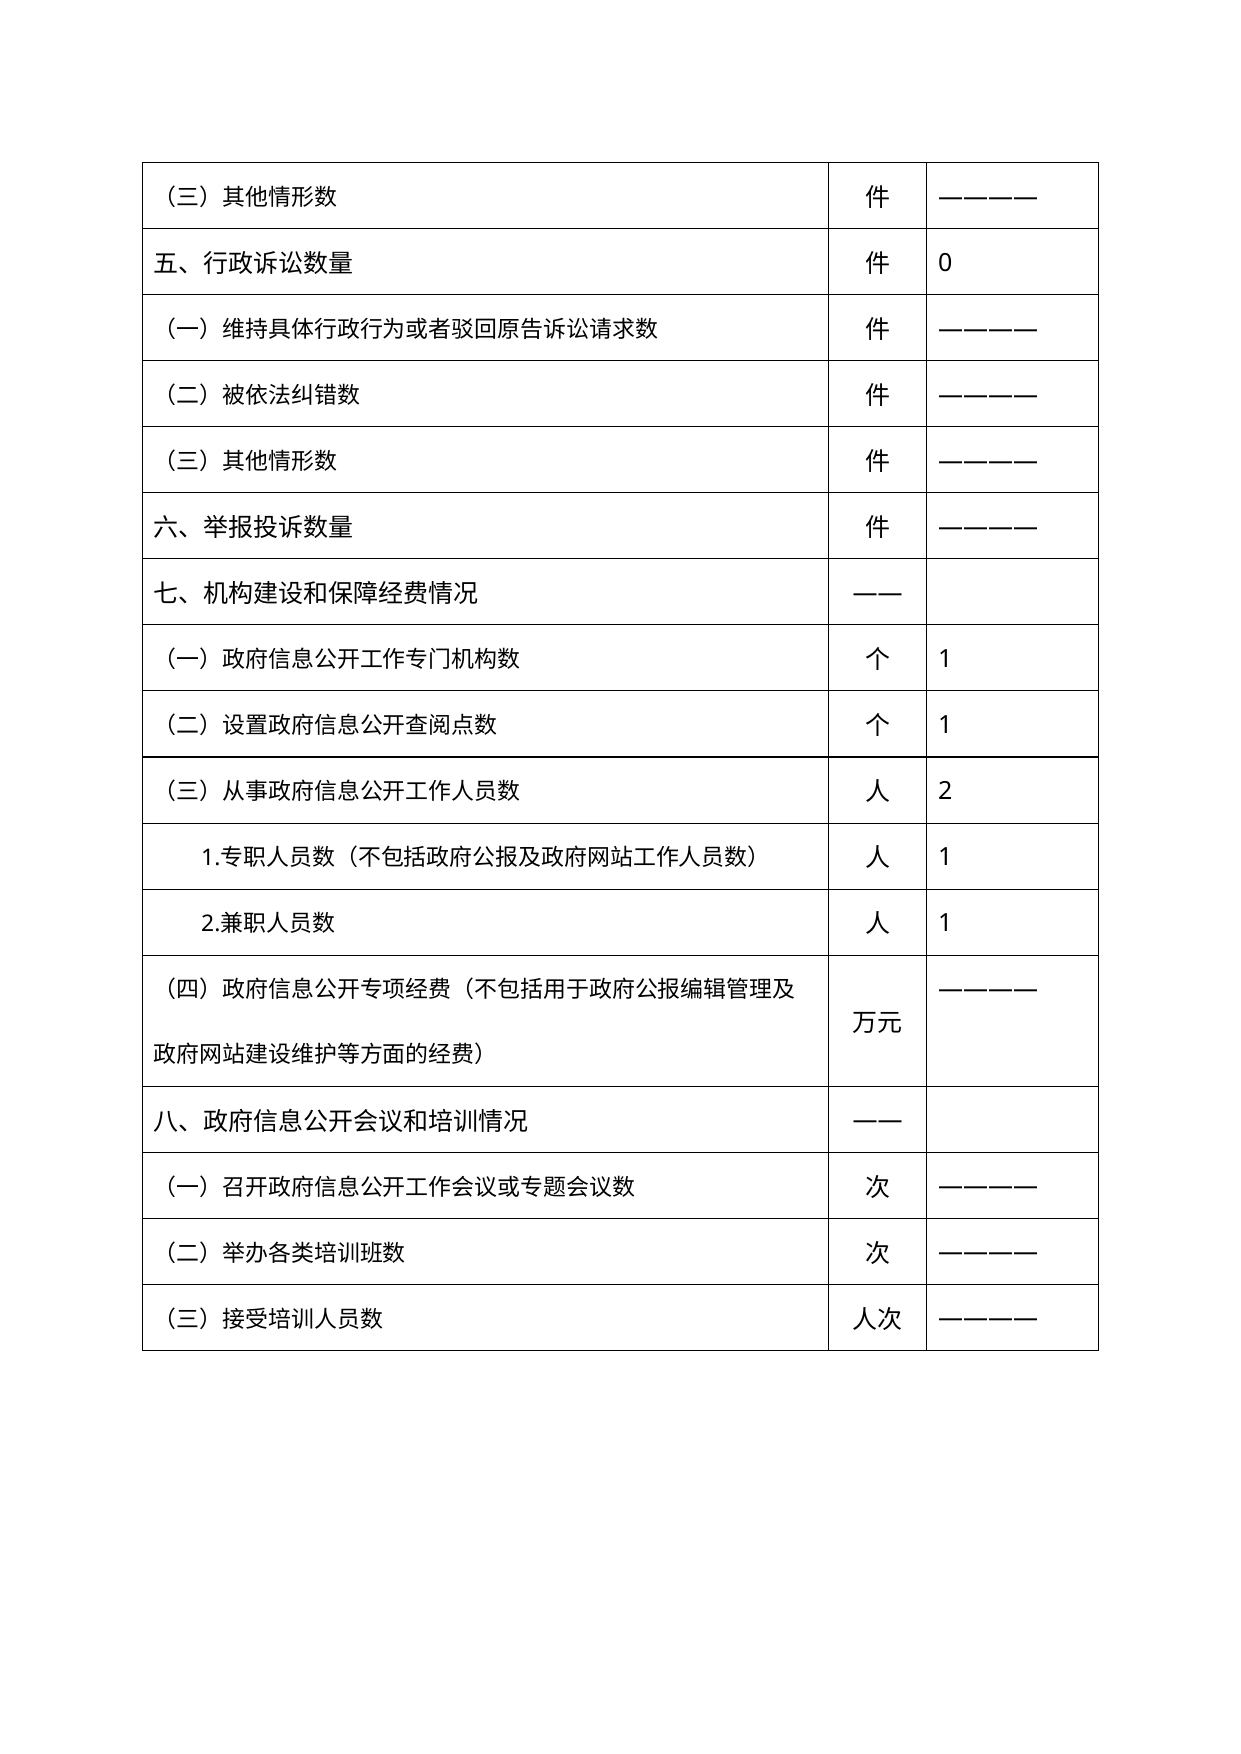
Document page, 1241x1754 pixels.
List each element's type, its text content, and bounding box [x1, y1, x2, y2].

table_cell 次 [829, 1219, 926, 1284]
table_cell 1 [927, 890, 1098, 954]
table_cell 件 [829, 163, 926, 228]
table_cell 件 [829, 361, 926, 426]
table_cell [927, 559, 1098, 624]
table_cell （二）举办各类培训班数 [143, 1219, 828, 1284]
table_cell ———— [927, 1285, 1098, 1350]
table_cell 2.兼职人员数 [143, 890, 828, 954]
table_cell 1 [927, 824, 1098, 888]
table_cell 五、行政诉讼数量 [143, 229, 828, 294]
table_cell ———— [927, 361, 1098, 426]
table_cell （一）召开政府信息公开工作会议或专题会议数 [143, 1153, 828, 1218]
table_cell 人 [829, 824, 926, 888]
table_cell ———— [927, 163, 1098, 228]
table_cell 1 [927, 691, 1098, 756]
table_cell 八、政府信息公开会议和培训情况 [143, 1087, 828, 1152]
table_cell 件 [829, 295, 926, 360]
table_cell 六、举报投诉数量 [143, 493, 828, 558]
table_cell ———— [927, 1153, 1098, 1218]
table_cell （一）政府信息公开工作专门机构数 [143, 625, 828, 690]
table_cell （四）政府信息公开专项经费（不包括用于政府公报编辑管理及政府网站建设维护等方面的经费） [143, 956, 828, 1086]
table_cell ———— [927, 493, 1098, 558]
table_cell 1 [927, 625, 1098, 690]
table_cell ———— [927, 427, 1098, 492]
table_cell 件 [829, 427, 926, 492]
table_cell 七、机构建设和保障经费情况 [143, 559, 828, 624]
table_cell 0 [927, 229, 1098, 294]
table_cell 2 [927, 758, 1098, 822]
table_cell 人 [829, 758, 926, 822]
table_cell （二）被依法纠错数 [143, 361, 828, 426]
table_cell 件 [829, 229, 926, 294]
table_cell 人次 [829, 1285, 926, 1350]
table_cell 次 [829, 1153, 926, 1218]
table_cell [927, 1087, 1098, 1152]
table_cell ———— [927, 956, 1098, 1086]
table_cell （一）维持具体行政行为或者驳回原告诉讼请求数 [143, 295, 828, 360]
table_cell （二）设置政府信息公开查阅点数 [143, 691, 828, 756]
table_cell 件 [829, 493, 926, 558]
table_cell 万元 [829, 956, 926, 1086]
table_cell 人 [829, 890, 926, 954]
table_cell （三）其他情形数 [143, 427, 828, 492]
table_cell （三）其他情形数 [143, 163, 828, 228]
table_cell —— [829, 559, 926, 624]
table_cell —— [829, 1087, 926, 1152]
table_cell （三）接受培训人员数 [143, 1285, 828, 1350]
table_cell ———— [927, 295, 1098, 360]
table_cell （三）从事政府信息公开工作人员数 [143, 758, 828, 822]
table_cell ———— [927, 1219, 1098, 1284]
table_cell 1.专职人员数（不包括政府公报及政府网站工作人员数） [143, 824, 828, 888]
table_cell 个 [829, 625, 926, 690]
table_cell 个 [829, 691, 926, 756]
